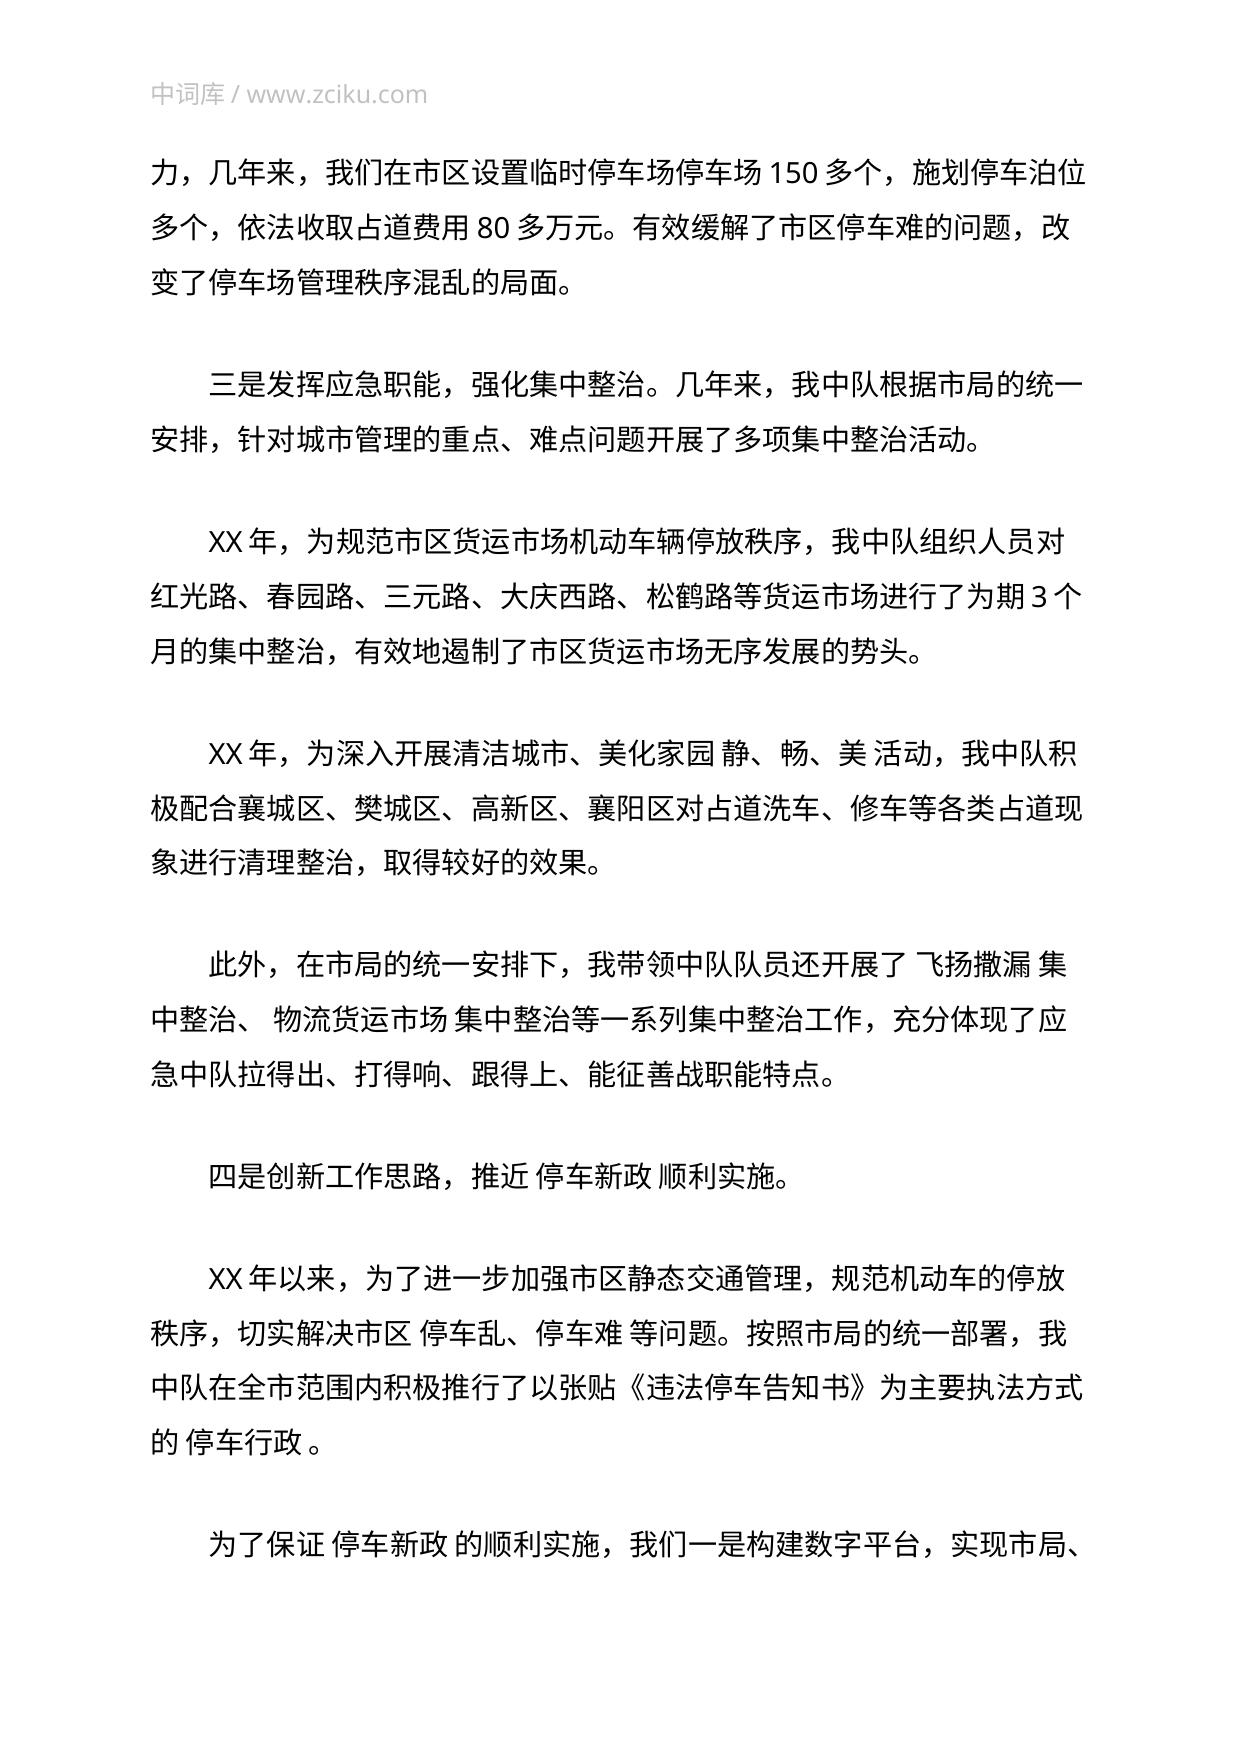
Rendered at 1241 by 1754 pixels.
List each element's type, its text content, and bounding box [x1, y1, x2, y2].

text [150, 1522, 1090, 1564]
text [150, 150, 1090, 302]
text 此外，在市局的统一安排下，我带领中队队员还开展了 飞扬撒漏 集中整治、 物流货运市场 集中整治等一系列集中整治工作，充分体现了应急中队拉得出、打得响、跟得上、能征善战职能特点。 [150, 942, 1090, 1094]
text 四是创新工作思路，推近 停车新政 顺利实施。 [150, 1153, 1090, 1196]
text 三是发挥应急职能，强化集中整治。几年来，我中队根据市局的统一安排，针对城市管理的重点、难点问题开展了多项集中整治活动。 [150, 362, 1090, 459]
text XX年以来，为了进一步加强市区静态交通管理，规范机动车的停放秩序，切实解决市区 停车乱、停车难 等问题。按照市局的统一部署，我中队在全市范围内积极推行了以张贴《违法停车告知书》为主要执法方式的 停车行政 。 [150, 1255, 1090, 1462]
text XX年，为规范市区货运市场机动车辆停放秩序，我中队组织人员对红光路、春园路、三元路、大庆西路、松鹤路等货运市场进行了为期3个月的集中整治，有效地遏制了市区货运市场无序发展的势头。 [150, 518, 1090, 671]
text XX年，为深入开展清洁城市、美化家园 静、畅、美 活动，我中队积极配合襄城区、樊城区、高新区、襄阳区对占道洗车、修车等各类占道现象进行清理整治，取得较好的效果。 [150, 730, 1090, 882]
